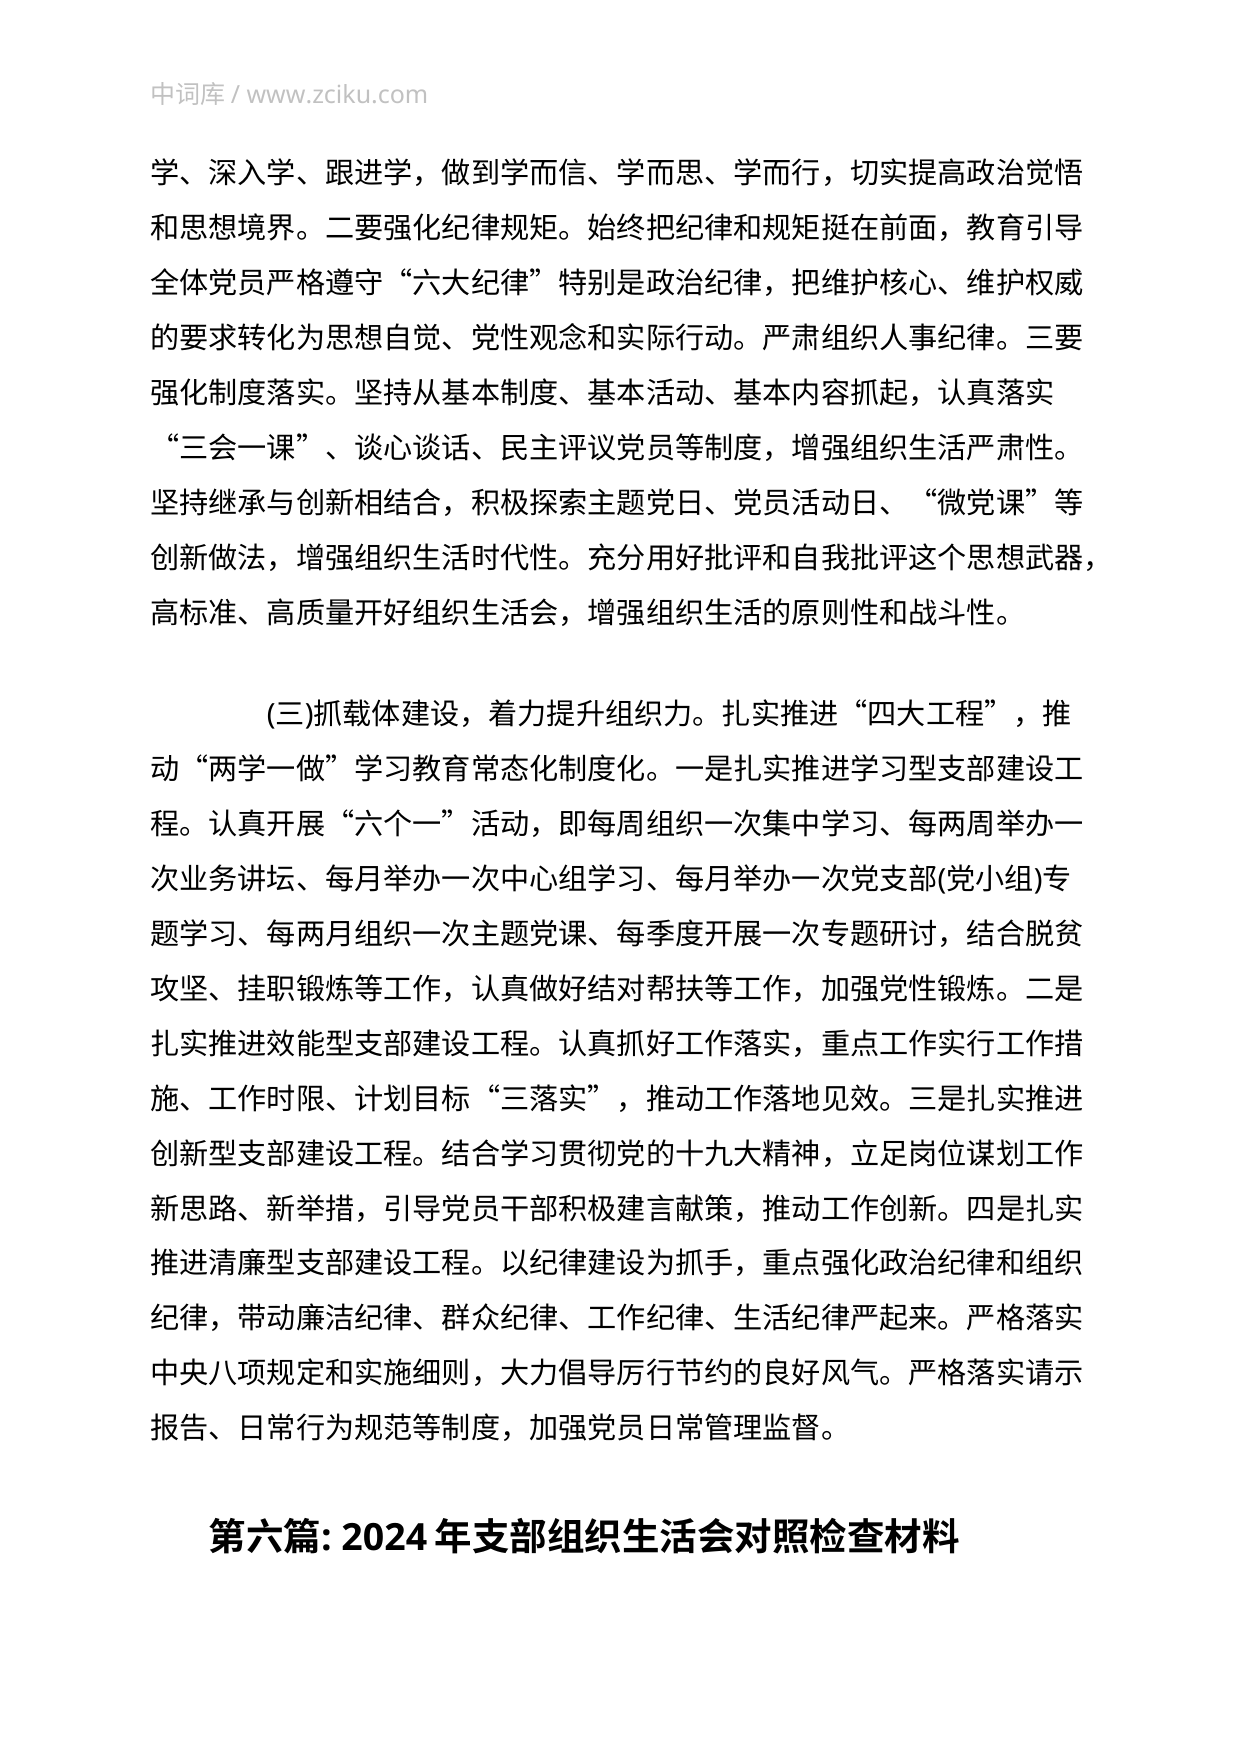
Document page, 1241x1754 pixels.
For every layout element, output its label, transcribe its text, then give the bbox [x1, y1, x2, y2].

text (三)抓载体建设，着力提升组织力。扎实推进“四大工程”，推动“两学一做”学习教育常态化制度化。一是扎实推进学习型支部建设工程。认真开展“六个一”活动，即每周组织一次集中学习、每两周举办一次业务讲坛、每月举办一次中心组学习、每月举办一次党支部(党小组)专题学习、每两月组织一次主题党课、每季度开展一次专题研讨，结合脱贫攻坚、挂职锻炼等工作，认真做好结对帮扶等工作，加强党性锻炼。二是扎实推进效能型支部建设工程。认真抓好工作落实，重点工作实行工作措施、工作时限、计划目标“三落实”，推动工作落地见效。三是扎实推进创新型支部建设工程。结合学习贯彻党的十九大精神，立足岗位谋划工作新思路、新举措，引导党员干部积极建言献策，推动工作创新。四是扎实推进清廉型支部建设工程。以纪律建设为抓手，重点强化政治纪律和组织纪律，带动廉洁纪律、群众纪律、工作纪律、生活纪律严起来。严格落实中央八项规定和实施细则，大力倡导厉行节约的良好风气。严格落实请示报告、日常行为规范等制度，加强党员日常管理监督。 [150, 691, 1090, 1447]
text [150, 150, 1090, 631]
text 第六篇: 2024年支部组织生活会对照检查材料 [150, 1507, 1090, 1561]
